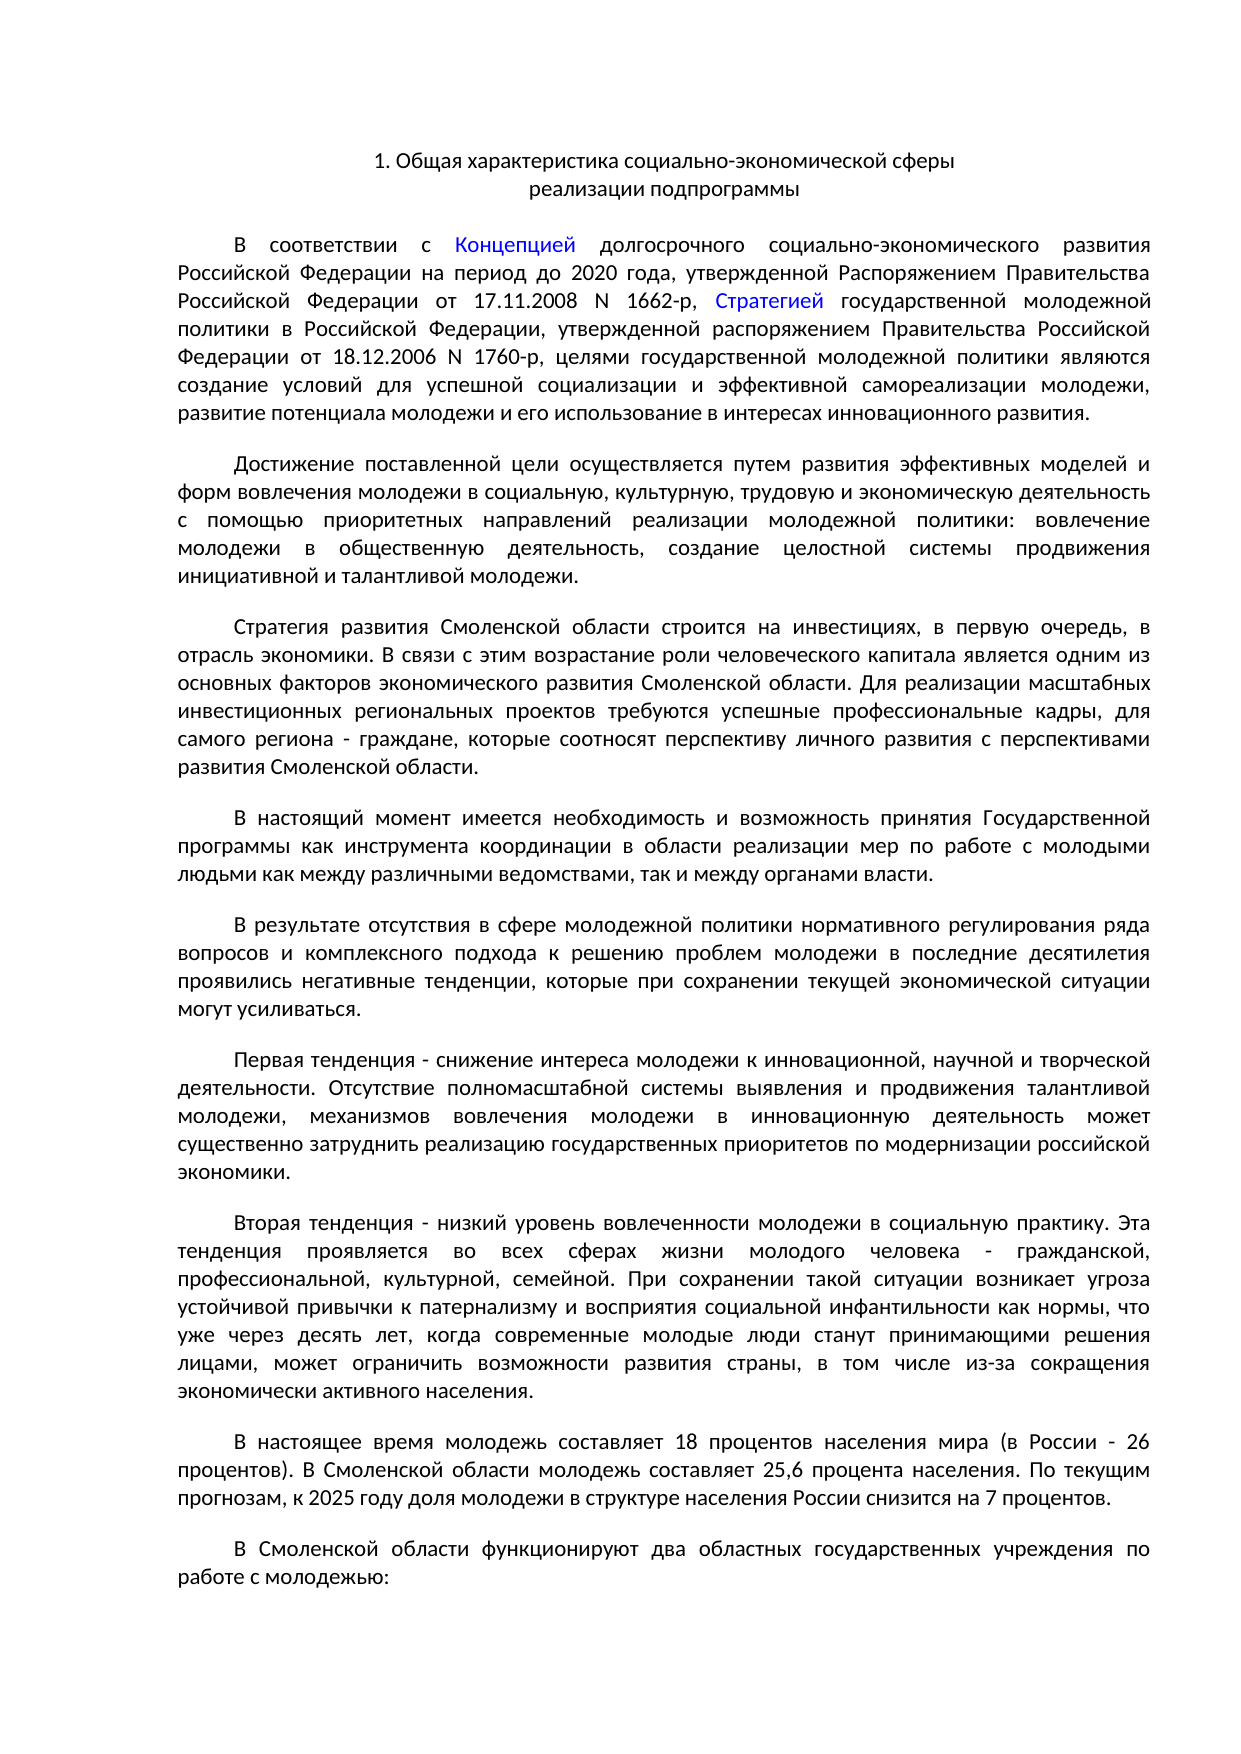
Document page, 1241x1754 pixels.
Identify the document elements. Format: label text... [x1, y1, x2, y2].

text В настоящий момент имеется необходимость и возможность принятия Государственной программы как инструмента координации в области реализации мер по работе с молодыми людьми как между различными ведомствами, так и между органами власти. [177, 803, 1152, 887]
text В настоящее время молодежь составляет 18 процентов населения мира (в России - 26 процентов). В Смоленской области молодежь составляет 25,6 процента населения. По текущим прогнозам, к 2025 году доля молодежи в структуре населения России снизится на 7 процентов. [177, 1427, 1152, 1511]
text В Смоленской области функционируют два областных государственных учреждения по работе с молодежью: [177, 1534, 1152, 1590]
text В соответствии с Концепцией долгосрочного социально-экономического развития Российской Федерации на период до 2020 года, утвержденной Распоряжением Правительства Российской Федерации от 17.11.2008 N 1662-р, Стратегией государственной молодежной политики в Российской Федерации, утвержденной распоряжением Правительства Российской Федерации от 18.12.2006 N 1760-р, целями государственной молодежной политики являются создание условий для успешной социализации и эффективной самореализации молодежи, развитие потенциала молодежи и его использование в интересах инновационного развития. [177, 230, 1152, 426]
text Первая тенденция - снижение интереса молодежи к инновационной, научной и творческой деятельности. Отсутствие полномасштабной системы выявления и продвижения талантливой молодежи, механизмов вовлечения молодежи в инновационную деятельность может существенно затруднить реализацию государственных приоритетов по модернизации российской экономики. [177, 1045, 1152, 1185]
text В результате отсутствия в сфере молодежной политики нормативного регулирования ряда вопросов и комплексного подхода к решению проблем молодежи в последние десятилетия проявились негативные тенденции, которые при сохранении текущей экономической ситуации могут усиливаться. [177, 910, 1152, 1022]
text реализации подпрограммы [177, 174, 1152, 202]
text Стратегия развития Смоленской области строится на инвестициях, в первую очередь, в отрасль экономики. В связи с этим возрастание роли человеческого капитала является одним из основных факторов экономического развития Смоленской области. Для реализации масштабных инвестиционных региональных проектов требуются успешные профессиональные кадры, для самого региона - граждане, которые соотносят перспективу личного развития с перспективами развития Смоленской области. [177, 612, 1152, 780]
text Достижение поставленной цели осуществляется путем развития эффективных моделей и форм вовлечения молодежи в социальную, культурную, трудовую и экономическую деятельность с помощью приоритетных направлений реализации молодежной политики: вовлечение молодежи в общественную деятельность, создание целостной системы продвижения инициативной и талантливой молодежи. [177, 449, 1152, 589]
text Вторая тенденция - низкий уровень вовлеченности молодежи в социальную практику. Эта тенденция проявляется во всех сферах жизни молодого человека - гражданской, профессиональной, культурной, семейной. При сохранении такой ситуации возникает угроза устойчивой привычки к патернализму и восприятия социальной инфантильности как нормы, что уже через десять лет, когда современные молодые люди станут принимающими решения лицами, может ограничить возможности развития страны, в том числе из-за сокращения экономически активного населения. [177, 1208, 1152, 1404]
text 1. Общая характеристика социально-экономической сферы [177, 146, 1152, 174]
